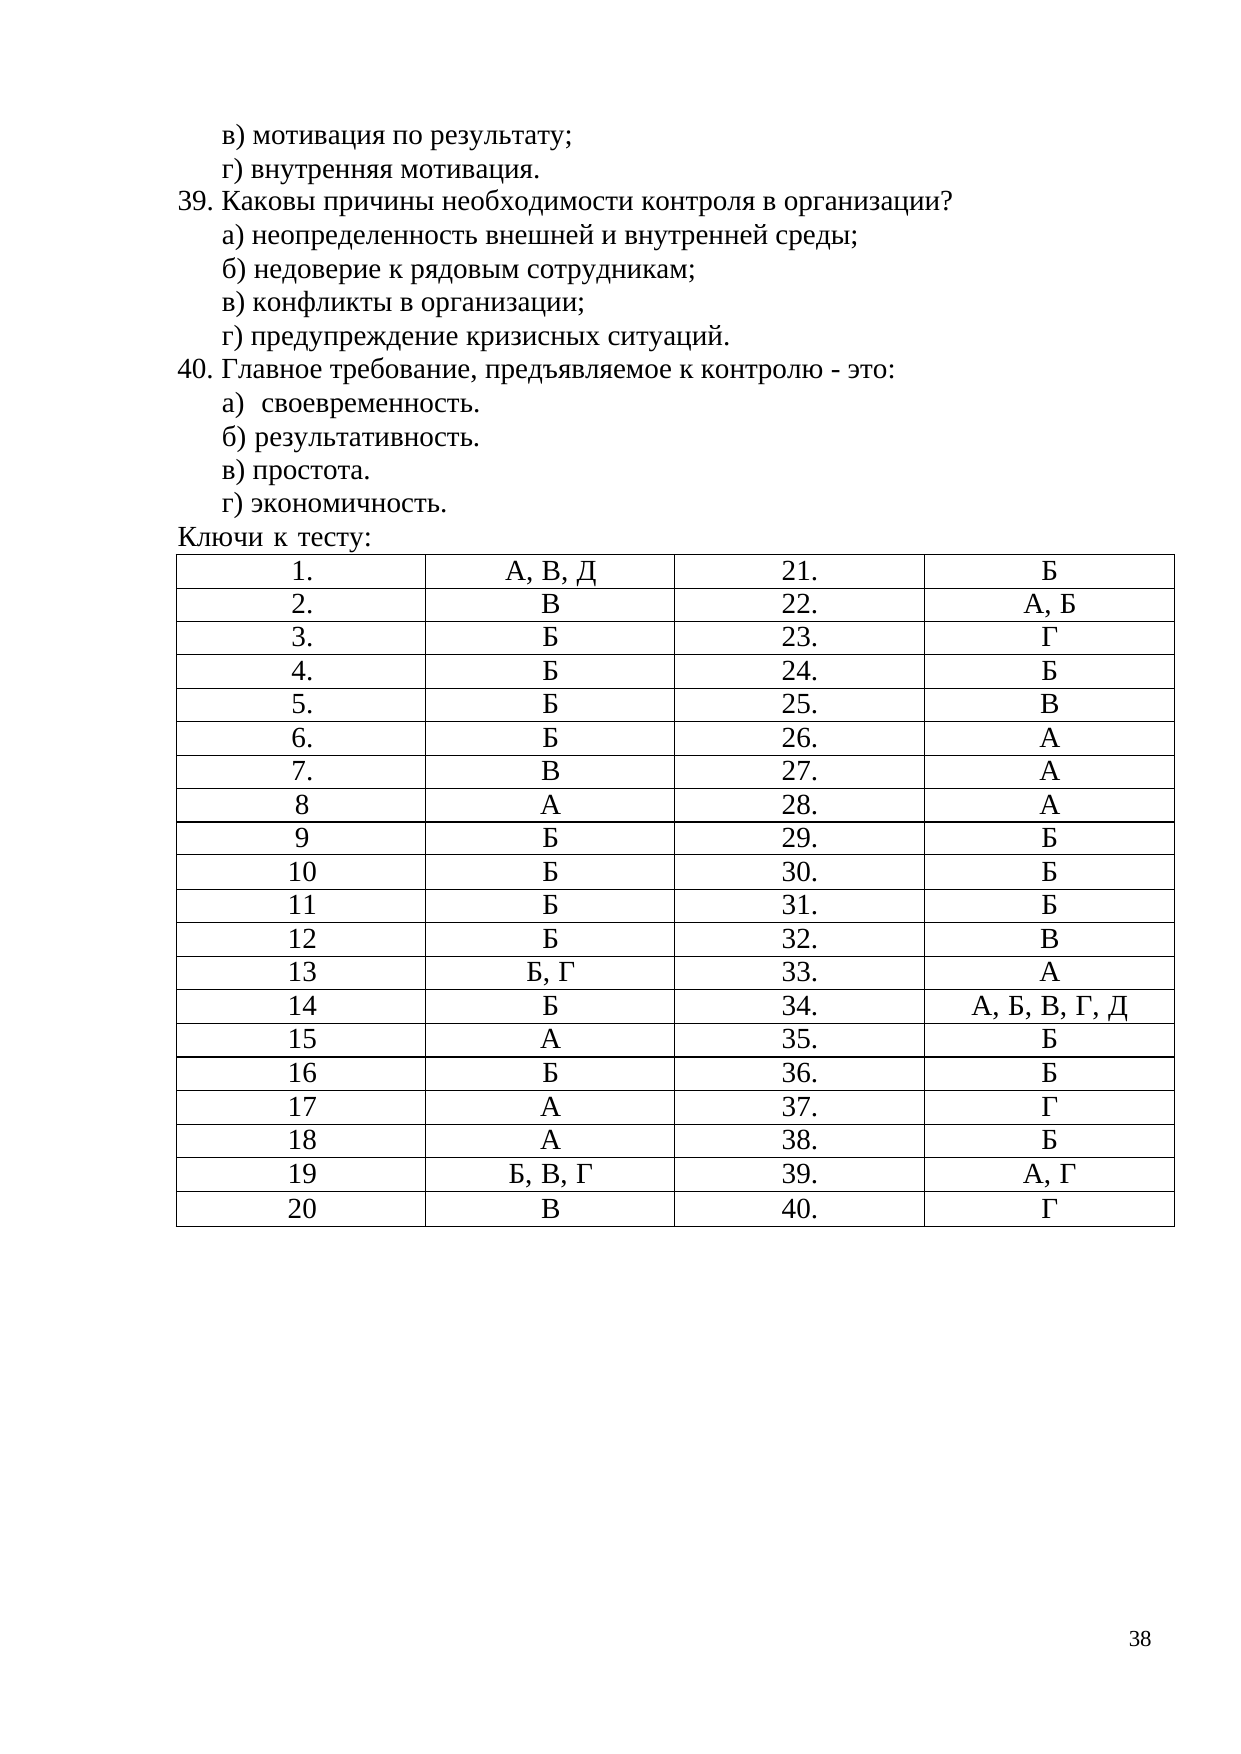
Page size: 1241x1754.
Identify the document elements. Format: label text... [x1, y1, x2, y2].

table_cell 33. [675, 957, 924, 989]
table_cell Б [426, 855, 674, 889]
table_cell 35. [675, 1024, 924, 1056]
table_cell Б [925, 1125, 1174, 1157]
table_cell А [426, 1125, 674, 1157]
table_cell А [925, 722, 1174, 755]
table_cell 22. [675, 589, 924, 621]
table_cell 7. [177, 756, 425, 788]
text Ключи к тесту: [177, 519, 1226, 553]
table_cell Б [426, 689, 674, 721]
table_cell 27. [675, 756, 924, 788]
table_cell 29. [675, 823, 924, 854]
text г) предупреждение кризисных ситуаций. [222, 318, 1226, 351]
table_cell А, Г [925, 1158, 1174, 1191]
table_cell В [925, 689, 1174, 721]
table_cell А, Б [925, 589, 1174, 621]
table_cell А [426, 789, 674, 821]
table_cell Г [925, 1091, 1174, 1124]
table_header 1. [177, 555, 425, 588]
table_cell Б [426, 655, 674, 687]
table_cell 10 [177, 855, 425, 889]
table_cell Б, Г [426, 957, 674, 989]
table_cell А [426, 1024, 674, 1056]
table_cell Б [925, 1058, 1174, 1090]
table_cell Б, В, Г [426, 1158, 674, 1191]
table_cell 15 [177, 1024, 425, 1056]
table_cell 30. [675, 855, 924, 889]
table_cell Б [426, 923, 674, 956]
table_cell 36. [675, 1058, 924, 1090]
table_cell 12 [177, 923, 425, 956]
table_cell 23. [675, 622, 924, 653]
text а) неопределенность внешней и внутренней среды; б) недоверие к рядовым сотрудникам; [222, 217, 861, 284]
list Каковы причины необходимости контроля в организации? [177, 184, 1226, 217]
table_cell А [925, 957, 1174, 989]
table_cell Б [925, 855, 1174, 889]
table_cell В [426, 756, 674, 788]
text в) мотивация по результату; г) внутренняя мотивация. [222, 117, 574, 184]
table_cell 3. [177, 622, 425, 653]
table_cell 5. [177, 689, 425, 721]
table_cell Б [426, 722, 674, 755]
table_cell Б [426, 1058, 674, 1090]
table_cell 6. [177, 722, 425, 755]
table_cell 37. [675, 1091, 924, 1124]
table_cell А [925, 756, 1174, 788]
table_cell 24. [675, 655, 924, 687]
table_header 21. [675, 555, 924, 588]
table_cell 4. [177, 655, 425, 687]
text а) своевременность. б) результативность. в) простота. [222, 385, 480, 486]
table_header А, В, Д [426, 555, 674, 588]
table_cell 9 [177, 823, 425, 854]
table_cell Б [426, 990, 674, 1023]
table_cell 2. [177, 589, 425, 621]
table_cell Б [426, 823, 674, 854]
table_cell 26. [675, 722, 924, 755]
table_cell 18 [177, 1125, 425, 1157]
table_cell Б [925, 890, 1174, 922]
table_cell 25. [675, 689, 924, 721]
table_cell 13 [177, 957, 425, 989]
table_cell 32. [675, 923, 924, 956]
table_cell Б [925, 1024, 1174, 1056]
table_cell А [426, 1091, 674, 1124]
table_cell 8 [177, 789, 425, 821]
list Главное требование, предъявляемое к контролю - это: [177, 352, 1226, 385]
table_cell 20 [177, 1192, 425, 1226]
table_cell А [925, 789, 1174, 821]
table_cell 17 [177, 1091, 425, 1124]
table_cell 19 [177, 1158, 425, 1191]
table_cell Г [925, 622, 1174, 653]
table_cell В [426, 589, 674, 621]
table_cell А, Б, В, Г, Д [925, 990, 1174, 1023]
table_cell Б [925, 823, 1174, 854]
table_cell 31. [675, 890, 924, 922]
table_cell 16 [177, 1058, 425, 1090]
table_cell 14 [177, 990, 425, 1023]
table_cell 39. [675, 1158, 924, 1191]
table_cell 34. [675, 990, 924, 1023]
table_cell Б [925, 655, 1174, 687]
table_cell Г [925, 1192, 1174, 1226]
text в) конфликты в организации; [222, 284, 1226, 318]
table_cell Б [426, 622, 674, 653]
table_cell 38. [675, 1125, 924, 1157]
table_cell 28. [675, 789, 924, 821]
table_cell 11 [177, 890, 425, 922]
table_cell 40. [675, 1192, 924, 1226]
table_cell В [925, 923, 1174, 956]
table_cell В [426, 1192, 674, 1226]
text г) экономичность. [222, 486, 1226, 519]
table_header Б [925, 555, 1174, 588]
table_cell Б [426, 890, 674, 922]
